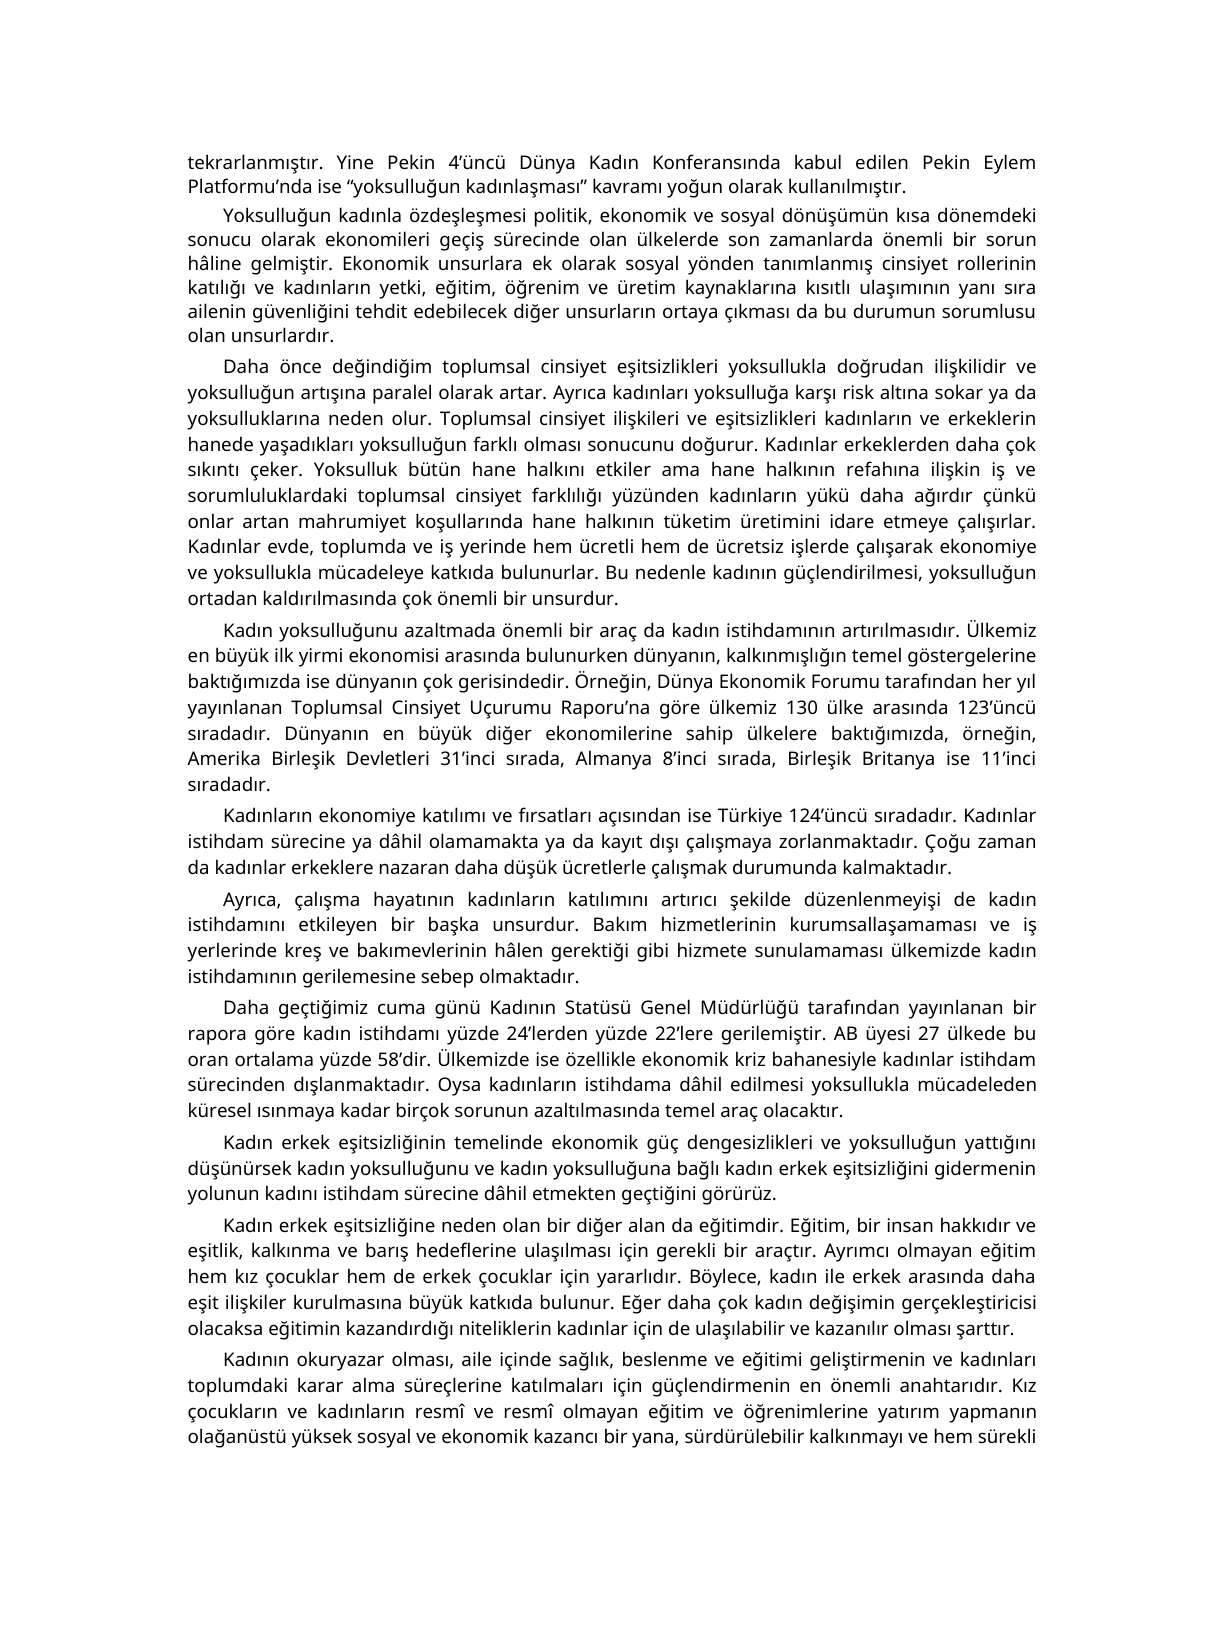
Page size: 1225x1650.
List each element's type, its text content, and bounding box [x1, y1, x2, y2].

text Kadın erkek eşitsizliğine neden olan bir diğer alan da eğitimdir. Eğitim, bir insan hakkıdır ve eşitlik, kalkınma ve barış hedeflerine ulaşılması için gerekli bir araçtır. Ayrımcı olmayan eğitim hem kız çocuklar hem de erkek çocuklar için yararlıdır. Böylece, kadın ile erkek arasında daha eşit ilişkiler kurulmasına büyük katkıda bulunur. Eğer daha çok kadın değişimin gerçekleştiricisi olacaksa eğitimin kazandırdığı niteliklerin kadınlar için de ulaşılabilir ve kazanılır olması şarttır. [187, 1212, 1037, 1340]
text Daha önce değindiğim toplumsal cinsiyet eşitsizlikleri yoksullukla doğrudan ilişkilidir ve yoksulluğun artışına paralel olarak artar. Ayrıca kadınları yoksulluğa karşı risk altına sokar ya da yoksulluklarına neden olur. Toplumsal cinsiyet ilişkileri ve eşitsizlikleri kadınların ve erkeklerin hanede yaşadıkları yoksulluğun farklı olması sonucunu doğurur. Kadınlar erkeklerden daha çok sıkıntı çeker. Yoksulluk bütün hane halkını etkiler ama hane halkının refahına ilişkin iş ve sorumluluklardaki toplumsal cinsiyet farklılığı yüzünden kadınların yükü daha ağırdır çünkü onlar artan mahrumiyet koşullarında hane halkının tüketim üretimini idare etmeye çalışırlar. Kadınlar evde, toplumda ve iş yerinde hem ücretli hem de ücretsiz işlerde çalışarak ekonomiye ve yoksullukla mücadeleye katkıda bulunurlar. Bu nedenle kadının güçlendirilmesi, yoksulluğun ortadan kaldırılmasında çok önemli bir unsurdur. [187, 353, 1037, 611]
text Ayrıca, çalışma hayatının kadınların katılımını artırıcı şekilde düzenlenmeyişi de kadın istihdamını etkileyen bir başka unsurdur. Bakım hizmetlerinin kurumsallaşamaması ve iş yerlerinde kreş ve bakımevlerinin hâlen gerektiği gibi hizmete sunulamaması ülkemizde kadın istihdamının gerilemesine sebep olmaktadır. [187, 885, 1037, 988]
text Kadınların ekonomiye katılımı ve fırsatları açısından ise Türkiye 124’üncü sıradadır. Kadınlar istihdam sürecine ya dâhil olamamakta ya da kayıt dışı çalışmaya zorlanmaktadır. Çoğu zaman da kadınlar erkeklere nazaran daha düşük ücretlerle çalışmak durumunda kalmaktadır. [187, 802, 1037, 879]
text Kadın yoksulluğunu azaltmada önemli bir araç da kadın istihdamının artırılmasıdır. Ülkemiz en büyük ilk yirmi ekonomisi arasında bulunurken dünyanın, kalkınmışlığın temel göstergelerine baktığımızda ise dünyanın çok gerisindedir. Örneğin, Dünya Ekonomik Forumu tarafından her yıl yayınlanan Toplumsal Cinsiyet Uçurumu Raporu’na göre ülkemiz 130 ülke arasında 123’üncü sıradadır. Dünyanın en büyük diğer ekonomilerine sahip ülkelere baktığımızda, örneğin, Amerika Birleşik Devletleri 31’inci sırada, Almanya 8’inci sırada, Birleşik Britanya ise 11’inci sıradadır. [187, 616, 1037, 797]
text Kadın erkek eşitsizliğinin temelinde ekonomik güç dengesizlikleri ve yoksulluğun yattığını düşünürsek kadın yoksulluğunu ve kadın yoksulluğuna bağlı kadın erkek eşitsizliğini gidermenin yolunun kadını istihdam sürecine dâhil etmekten geçtiğini görürüz. [187, 1129, 1037, 1206]
text Daha geçtiğimiz cuma günü Kadının Statüsü Genel Müdürlüğü tarafından yayınlanan bir rapora göre kadın istihdamı yüzde 24’lerden yüzde 22’lere gerilemiştir. AB üyesi 27 ülkede bu oran ortalama yüzde 58’dir. Ülkemizde ise özellikle ekonomik kriz bahanesiyle kadınlar istihdam sürecinden dışlanmaktadır. Oysa kadınların istihdama dâhil edilmesi yoksullukla mücadeleden küresel ısınmaya kadar birçok sorunun azaltılmasında temel araç olacaktır. [187, 994, 1037, 1123]
text Yoksulluğun kadınla özdeşleşmesi politik, ekonomik ve sosyal dönüşümün kısa dönemdeki sonucu olarak ekonomileri geçiş sürecinde olan ülkelerde son zamanlarda önemli bir sorun hâline gelmiştir. Ekonomik unsurlara ek olarak sosyal yönden tanımlanmış cinsiyet rollerinin katılığı ve kadınların yetki, eğitim, öğrenim ve üretim kaynaklarına kısıtlı ulaşımının yanı sıra ailenin güvenliğini tehdit edebilecek diğer unsurların ortaya çıkması da bu durumun sorumlusu olan unsurlardır. [187, 204, 1037, 347]
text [187, 1346, 1037, 1449]
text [187, 150, 1037, 198]
